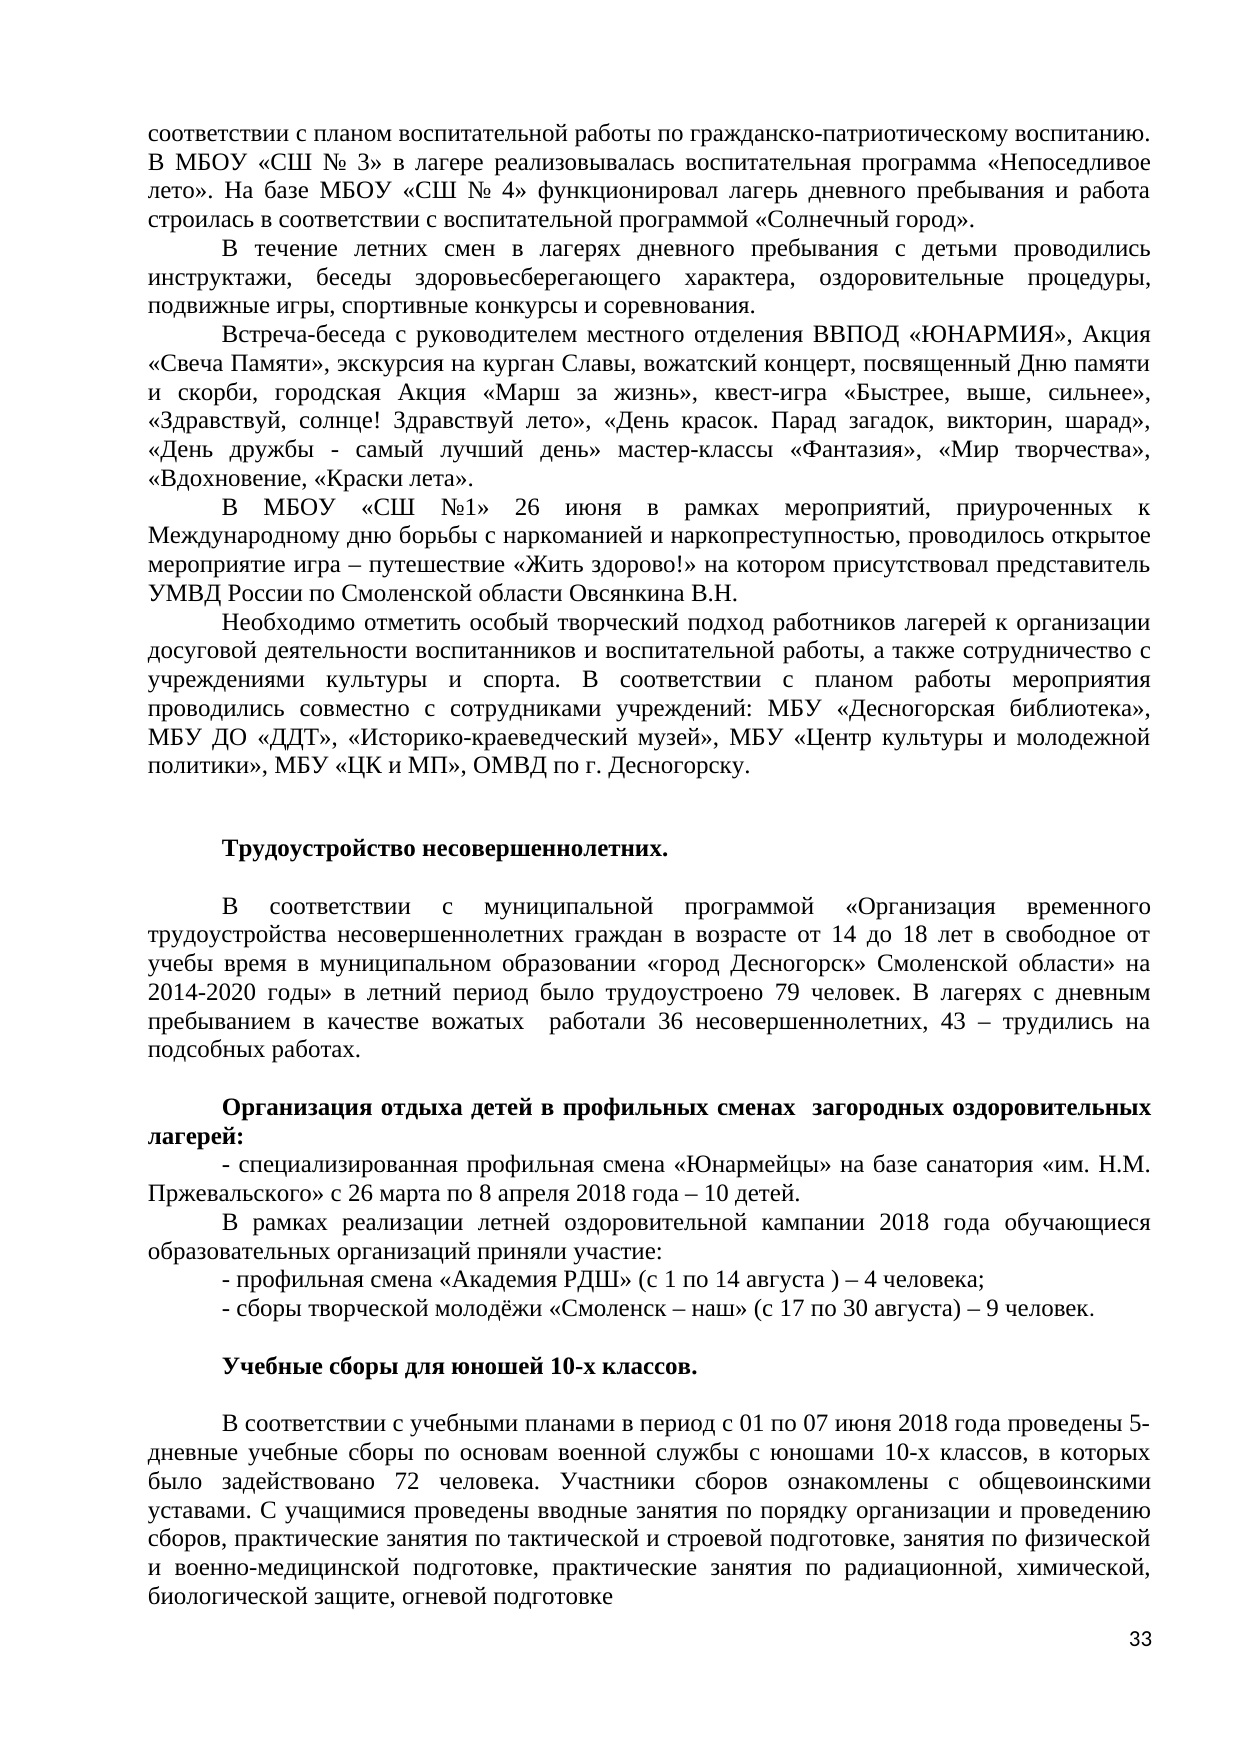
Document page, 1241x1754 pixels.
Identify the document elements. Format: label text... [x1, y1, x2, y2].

text Необходимо отметить особый творческий подход работников лагерей к организации досуговой деятельности воспитанников и воспитательной работы, а также сотрудничество с учреждениями культуры и спорта. В соответствии с планом работы мероприятия проводились совместно с сотрудниками учреждений: МБУ «Десногорская библиотека», МБУ ДО «ДДТ», «Историко-краеведческий музей», МБУ «Центр культуры и молодежной политики», МБУ «ЦК и МП», ОМВД по г. Десногорску. [148, 607, 1152, 779]
text В соответствии с учебными планами в период с 01 по 07 июня 2018 года проведены 5-дневные учебные сборы по основам военной службы с юношами 10-х классов, в которых было задействовано 72 человека. Участники сборов ознакомлены с общевоинскими уставами. С учащимися проведены вводные занятия по порядку организации и проведению сборов, практические занятия по тактической и строевой подготовке, занятия по физической и военно-медицинской подготовке, практические занятия по радиационной, химической, биологической защите, огневой подготовке [148, 1408, 1152, 1610]
text Трудоустройство несовершеннолетних. [148, 833, 1152, 862]
text Организация отдыха детей в профильных сменах загородных оздоровительных лагерей: [148, 1092, 1152, 1149]
text Встреча-беседа с руководителем местного отделения ВВПОД «ЮНАРМИЯ», Акция «Свеча Памяти», экскурсия на курган Славы, вожатский концерт, посвященный Дню памяти и скорби, городская Акция «Марш за жизнь», квест-игра «Быстрее, выше, сильнее», «Здравствуй, солнце! Здравствуй лето», «День красок. Парад загадок, викторин, шарад», «День дружбы - самый лучший день» мастер-классы «Фантазия», «Мир творчества», «Вдохновение, «Краски лета». [148, 319, 1152, 492]
text - специализированная профильная смена «Юнармейцы» на базе санатория «им. Н.М. Пржевальского» с 26 марта по 8 апреля 2018 года – 10 детей. [148, 1149, 1152, 1207]
text В соответствии с муниципальной программой «Организация временного трудоустройства несовершеннолетних граждан в возрасте от 14 до 18 лет в свободное от учебы время в муниципальном образовании «город Десногорск» Смоленской области» на 2014-2020 годы» в летний период было трудоустроено 79 человек. В лагерях с дневным пребыванием в качестве вожатых работали 36 несовершеннолетних, 43 – трудились на подсобных работах. [148, 891, 1152, 1063]
text В рамках реализации летней оздоровительной кампании 2018 года обучающиеся образовательных организаций приняли участие: [148, 1207, 1152, 1264]
text Учебные сборы для юношей 10-х классов. [148, 1351, 1152, 1380]
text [148, 118, 1152, 233]
text В течение летних смен в лагерях дневного пребывания с детьми проводились инструктажи, беседы здоровьесберегающего характера, оздоровительные процедуры, подвижные игры, спортивные конкурсы и соревнования. [148, 233, 1152, 319]
text - сборы творческой молодёжи «Смоленск – наш» (с 17 по 30 августа) – 9 человек. [148, 1293, 1152, 1322]
text В МБОУ «СШ №1» 26 июня в рамках мероприятий, приуроченных к Международному дню борьбы с наркоманией и наркопреступностью, проводилось открытое мероприятие игра – путешествие «Жить здорово!» на котором присутствовал представитель УМВД России по Смоленской области Овсянкина В.Н. [148, 492, 1152, 607]
text - профильная смена «Академия РДШ» (с 1 по 14 августа ) – 4 человека; [148, 1264, 1152, 1293]
